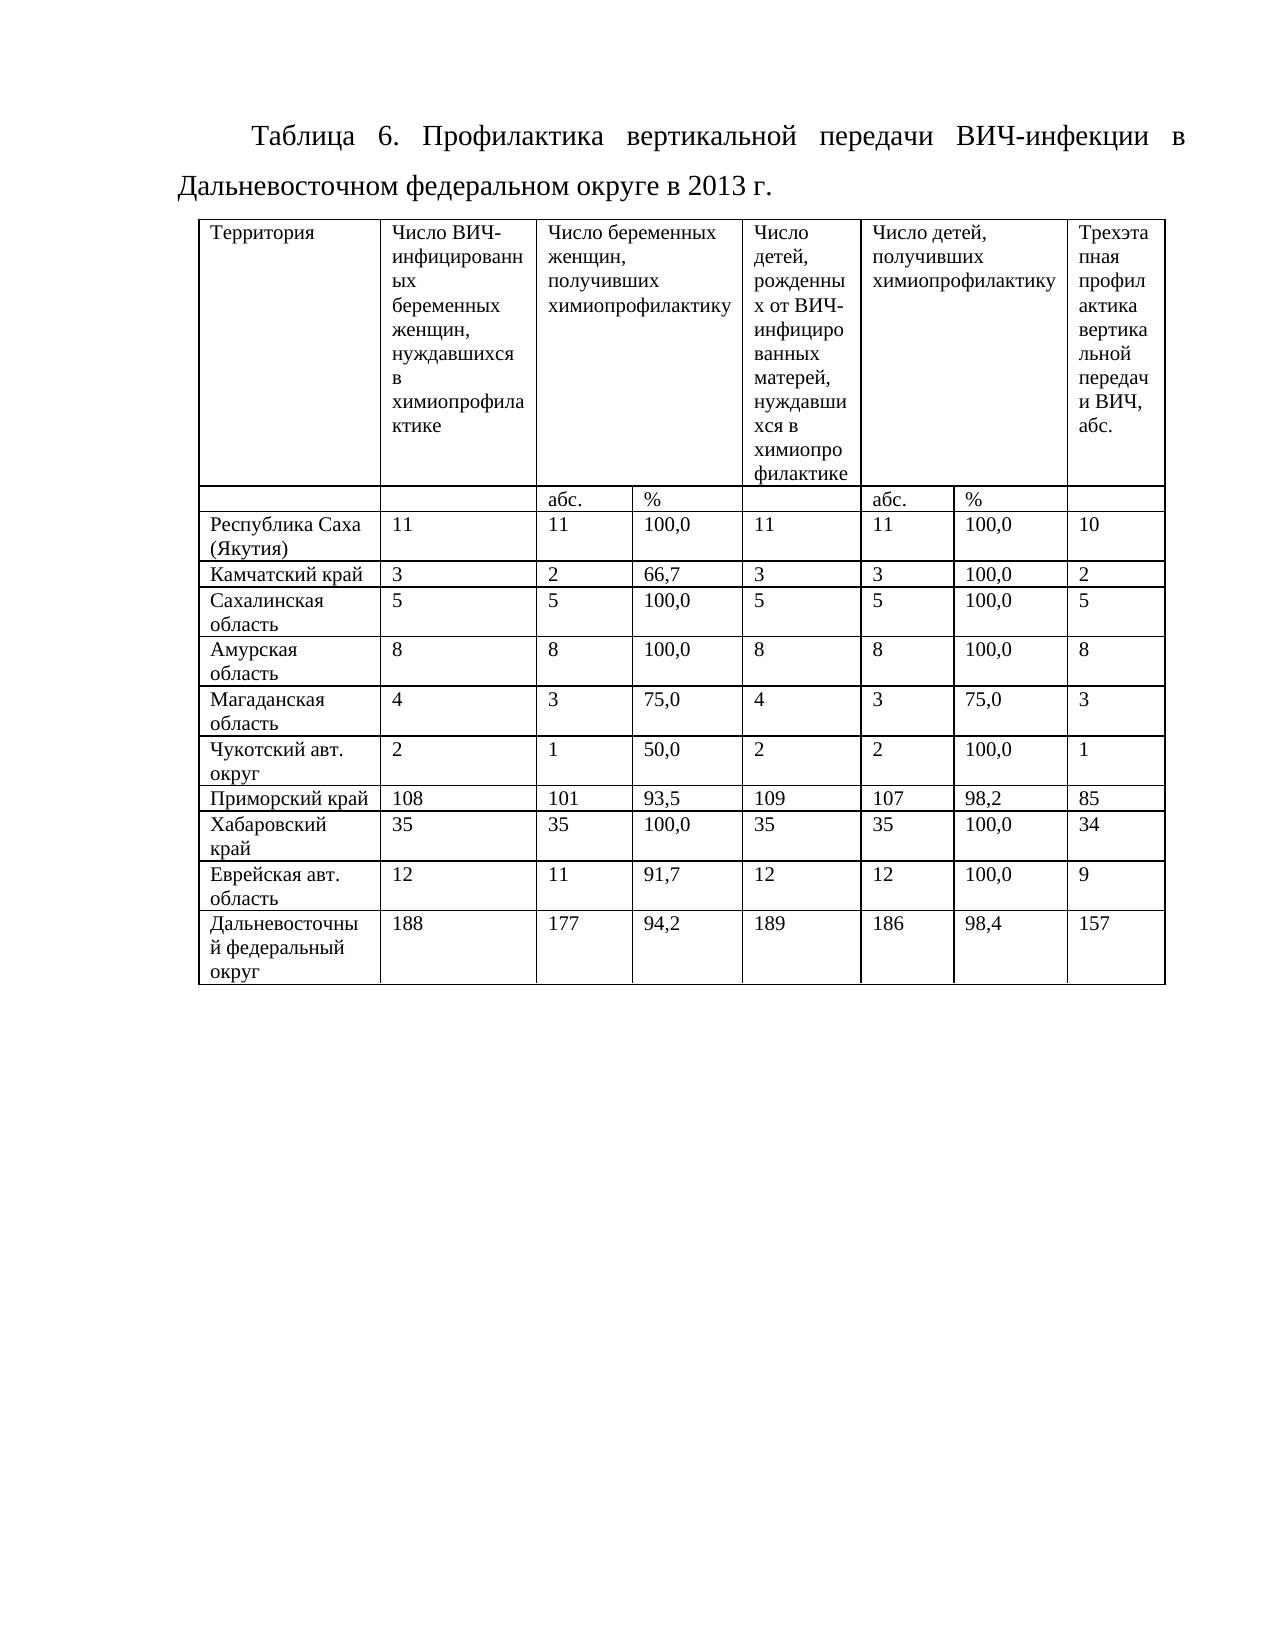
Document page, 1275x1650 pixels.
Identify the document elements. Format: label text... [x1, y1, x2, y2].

table_cell 5 [537, 588, 632, 636]
table_cell 3 [743, 562, 860, 586]
table_cell 100,0 [633, 812, 742, 860]
table_cell [381, 487, 536, 511]
table_cell 35 [381, 812, 536, 860]
table_cell 66,7 [633, 562, 742, 586]
table_cell 101 [537, 786, 632, 810]
table_cell 11 [381, 512, 536, 560]
table_cell 100,0 [633, 588, 742, 636]
table_cell Приморский край [200, 786, 380, 810]
table_cell 34 [1068, 812, 1164, 860]
table_cell Амурская область [200, 637, 380, 685]
table_cell Еврейская авт. область [200, 862, 380, 910]
table_cell 11 [743, 512, 860, 560]
table_cell 85 [1068, 786, 1164, 810]
table_cell 5 [1068, 588, 1164, 636]
table_header Число беременных женщин, получивших химиопрофилактику [537, 220, 742, 485]
table_cell 107 [862, 786, 953, 810]
text Таблица 6. Профилактика вертикальной передачи ВИЧ-инфекции в Дальневосточном федеральном округе в 2013 г. [177, 118, 1186, 202]
table_cell 10 [1068, 512, 1164, 560]
table_cell 100,0 [955, 812, 1067, 860]
table_cell Чукотский авт. округ [200, 737, 380, 785]
table_cell Хабаровский край [200, 812, 380, 860]
table_cell 177 [537, 911, 632, 983]
table_cell Республика Саха (Якутия) [200, 512, 380, 560]
table_cell 186 [862, 911, 953, 983]
table_cell 5 [381, 588, 536, 636]
table_cell 8 [1068, 637, 1164, 685]
table_cell 3 [1068, 687, 1164, 735]
table_cell 2 [743, 737, 860, 785]
table_cell 100,0 [955, 637, 1067, 685]
table_cell 3 [381, 562, 536, 586]
table_cell 12 [743, 862, 860, 910]
table_cell [1068, 487, 1164, 511]
table_cell 3 [862, 687, 953, 735]
table_cell 2 [381, 737, 536, 785]
table_cell 50,0 [633, 737, 742, 785]
table_cell 9 [1068, 862, 1164, 910]
table_cell 91,7 [633, 862, 742, 910]
table_cell 2 [862, 737, 953, 785]
table_cell 100,0 [633, 512, 742, 560]
table_cell 11 [537, 862, 632, 910]
table_header Число детей, рожденных от ВИЧ-инфицированных матерей, нуждавшихся в химиопрофилактике [743, 220, 860, 485]
table_cell 98,2 [955, 786, 1067, 810]
table_cell 75,0 [633, 687, 742, 735]
table_cell Камчатский край [200, 562, 380, 586]
table_cell 1 [537, 737, 632, 785]
table_cell 2 [1068, 562, 1164, 586]
table_cell 98,4 [955, 911, 1067, 983]
table_cell 2 [537, 562, 632, 586]
table_header Территория [200, 220, 380, 485]
table_cell 8 [862, 637, 953, 685]
table_cell 188 [381, 911, 536, 983]
table_cell 35 [537, 812, 632, 860]
table_header Число детей, получивших химиопрофилактику [862, 220, 1067, 485]
table_cell 12 [862, 862, 953, 910]
table_cell 109 [743, 786, 860, 810]
table_header Число ВИЧ-инфицированных беременных женщин, нуждавшихся в химиопрофилактике [381, 220, 536, 485]
table_cell 100,0 [955, 737, 1067, 785]
table_cell 100,0 [955, 512, 1067, 560]
table_cell 11 [862, 512, 953, 560]
table_cell 1 [1068, 737, 1164, 785]
table_cell 35 [743, 812, 860, 860]
table_cell 8 [381, 637, 536, 685]
table_cell 3 [862, 562, 953, 586]
table_cell 100,0 [633, 637, 742, 685]
table_cell Дальневосточный федеральный округ [200, 911, 380, 983]
table_cell 4 [381, 687, 536, 735]
table_cell 5 [743, 588, 860, 636]
table_cell 157 [1068, 911, 1164, 983]
table_cell 75,0 [955, 687, 1067, 735]
table_cell 4 [743, 687, 860, 735]
table_cell 5 [862, 588, 953, 636]
table_cell 35 [862, 812, 953, 860]
table_cell 11 [537, 512, 632, 560]
table_cell 94,2 [633, 911, 742, 983]
table_cell 93,5 [633, 786, 742, 810]
table_cell 12 [381, 862, 536, 910]
table_cell % [633, 487, 742, 511]
table_cell 8 [743, 637, 860, 685]
table_cell абс. [862, 487, 953, 511]
table_header Трехэтапная профилактика вертикальной передачи ВИЧ, абс. [1068, 220, 1164, 485]
table_cell 108 [381, 786, 536, 810]
table_cell % [955, 487, 1067, 511]
table_cell 189 [743, 911, 860, 983]
table_cell 8 [537, 637, 632, 685]
table_cell 100,0 [955, 588, 1067, 636]
table_cell [743, 487, 860, 511]
table_cell 100,0 [955, 862, 1067, 910]
table_cell Сахалинская область [200, 588, 380, 636]
table_cell 3 [537, 687, 632, 735]
table_cell 100,0 [955, 562, 1067, 586]
table_cell [200, 487, 380, 511]
table_cell Магаданская область [200, 687, 380, 735]
table_cell абс. [537, 487, 632, 511]
